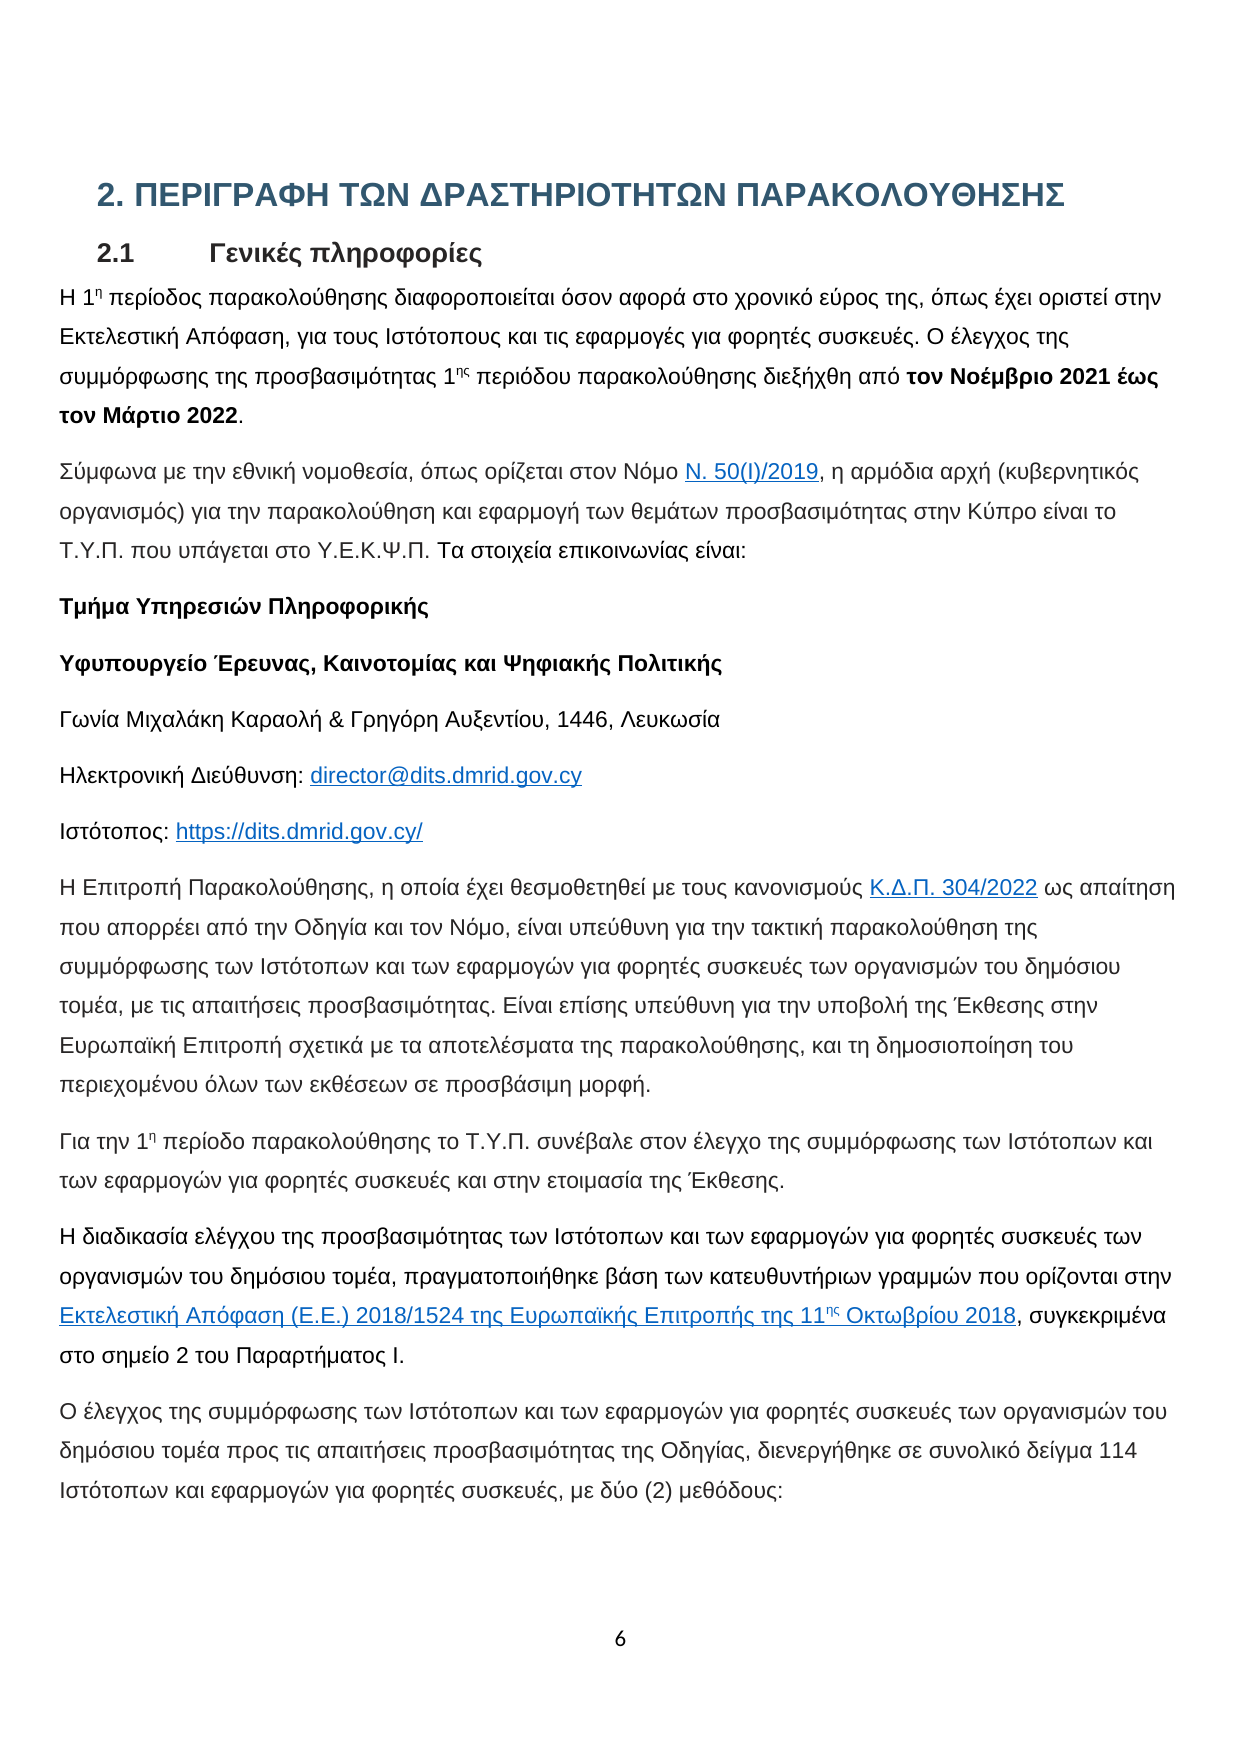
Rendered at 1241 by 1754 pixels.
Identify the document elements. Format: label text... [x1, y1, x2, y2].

subtitle ΠΕΡΙΓΡΑΦΗ ΤΩΝ ΔΡΑΣΤΗΡΙΟΤΗΤΩΝ ΠΑΡΑΚΟΛΟΥΘΗΣΗΣ [97, 175, 1181, 213]
text Ιστότοπος: https://dits.dmrid.gov.cy/ [59, 818, 1181, 844]
text Η Επιτροπή Παρακολούθησης, η οποία έχει θεσμοθετηθεί με τους κανονισμούς Κ.Δ.Π. 304/2022 ως απαίτηση που απορρέει από την Οδηγία και τον Νόμο, είναι υπεύθυνη για την τακτική παρακολούθηση της συμμόρφωσης των Ιστότοπων και των εφαρμογών για φορητές συσκευές των οργανισμών του δημόσιου τομέα, με τις απαιτήσεις προσβασιμότητας. Είναι επίσης υπεύθυνη για την υποβολή της Έκθεσης στην Ευρωπαϊκή Επιτροπή σχετικά με τα αποτελέσματα της παρακολούθησης, και τη δημοσιοποίηση του περιεχομένου όλων των εκθέσεων σε προσβάσιμη μορφή. [59, 874, 1181, 1098]
text Γωνία Μιχαλάκη Καραολή & Γρηγόρη Αυξεντίου, 1446, Λευκωσία [59, 706, 1181, 732]
text Σύμφωνα με την εθνική νομοθεσία, όπως ορίζεται στον Νόμο Ν. 50(Ι)/2019, η αρμόδια αρχή (κυβερνητικός οργανισμός) για την παρακολούθηση και εφαρμογή των θεμάτων προσβασιμότητας στην Κύπρο είναι το Τ.Υ.Π. που υπάγεται στο Υ.Ε.Κ.Ψ.Π. Τα στοιχεία επικοινωνίας είναι: [59, 458, 1181, 563]
subtitle Γενικές πληροφορίες [97, 237, 1181, 268]
text Ο έλεγχος της συμμόρφωσης των Ιστότοπων και των εφαρμογών για φορητές συσκευές των οργανισμών του δημόσιου τομέα προς τις απαιτήσεις προσβασιμότητας της Οδηγίας, διενεργήθηκε σε συνολικό δείγμα 114 Ιστότοπων και εφαρμογών για φορητές συσκευές, με δύο (2) μεθόδους: [59, 1398, 1181, 1503]
text Η διαδικασία ελέγχου της προσβασιμότητας των Ιστότοπων και των εφαρμογών για φορητές συσκευές των οργανισμών του δημόσιου τομέα, πραγματοποιήθηκε βάση των κατευθυντήριων γραμμών που ορίζονται στην Εκτελεστική Απόφαση (Ε.Ε.) 2018/1524 της Ευρωπαϊκής Επιτροπής της 11ης Οκτωβρίου 2018, συγκεκριμένα στο σημείο 2 του Παραρτήματος Ι. [59, 1223, 1181, 1368]
text Η 1η περίοδος παρακολούθησης διαφοροποιείται όσον αφορά στο χρονικό εύρος της, όπως έχει οριστεί στην Εκτελεστική Απόφαση, για τους Ιστότοπους και τις εφαρμογές για φορητές συσκευές. Ο έλεγχος της συμμόρφωσης της προσβασιμότητας 1ης περιόδου παρακολούθησης διεξήχθη από τον Νοέμβριο 2021 έως τον Μάρτιο 2022. [59, 284, 1181, 428]
text Τμήμα Υπηρεσιών Πληροφορικής [59, 593, 1181, 620]
text Υφυπουργείο Έρευνας, Καινοτομίας και Ψηφιακής Πολιτικής [59, 649, 1181, 676]
text Για την 1η περίοδο παρακολούθησης το Τ.Υ.Π. συνέβαλε στον έλεγχο της συμμόρφωσης των Ιστότοπων και των εφαρμογών για φορητές συσκευές και στην ετοιμασία της Έκθεσης. [59, 1128, 1181, 1193]
text Ηλεκτρονική Διεύθυνση: director@dits.dmrid.gov.cy [59, 762, 1181, 788]
